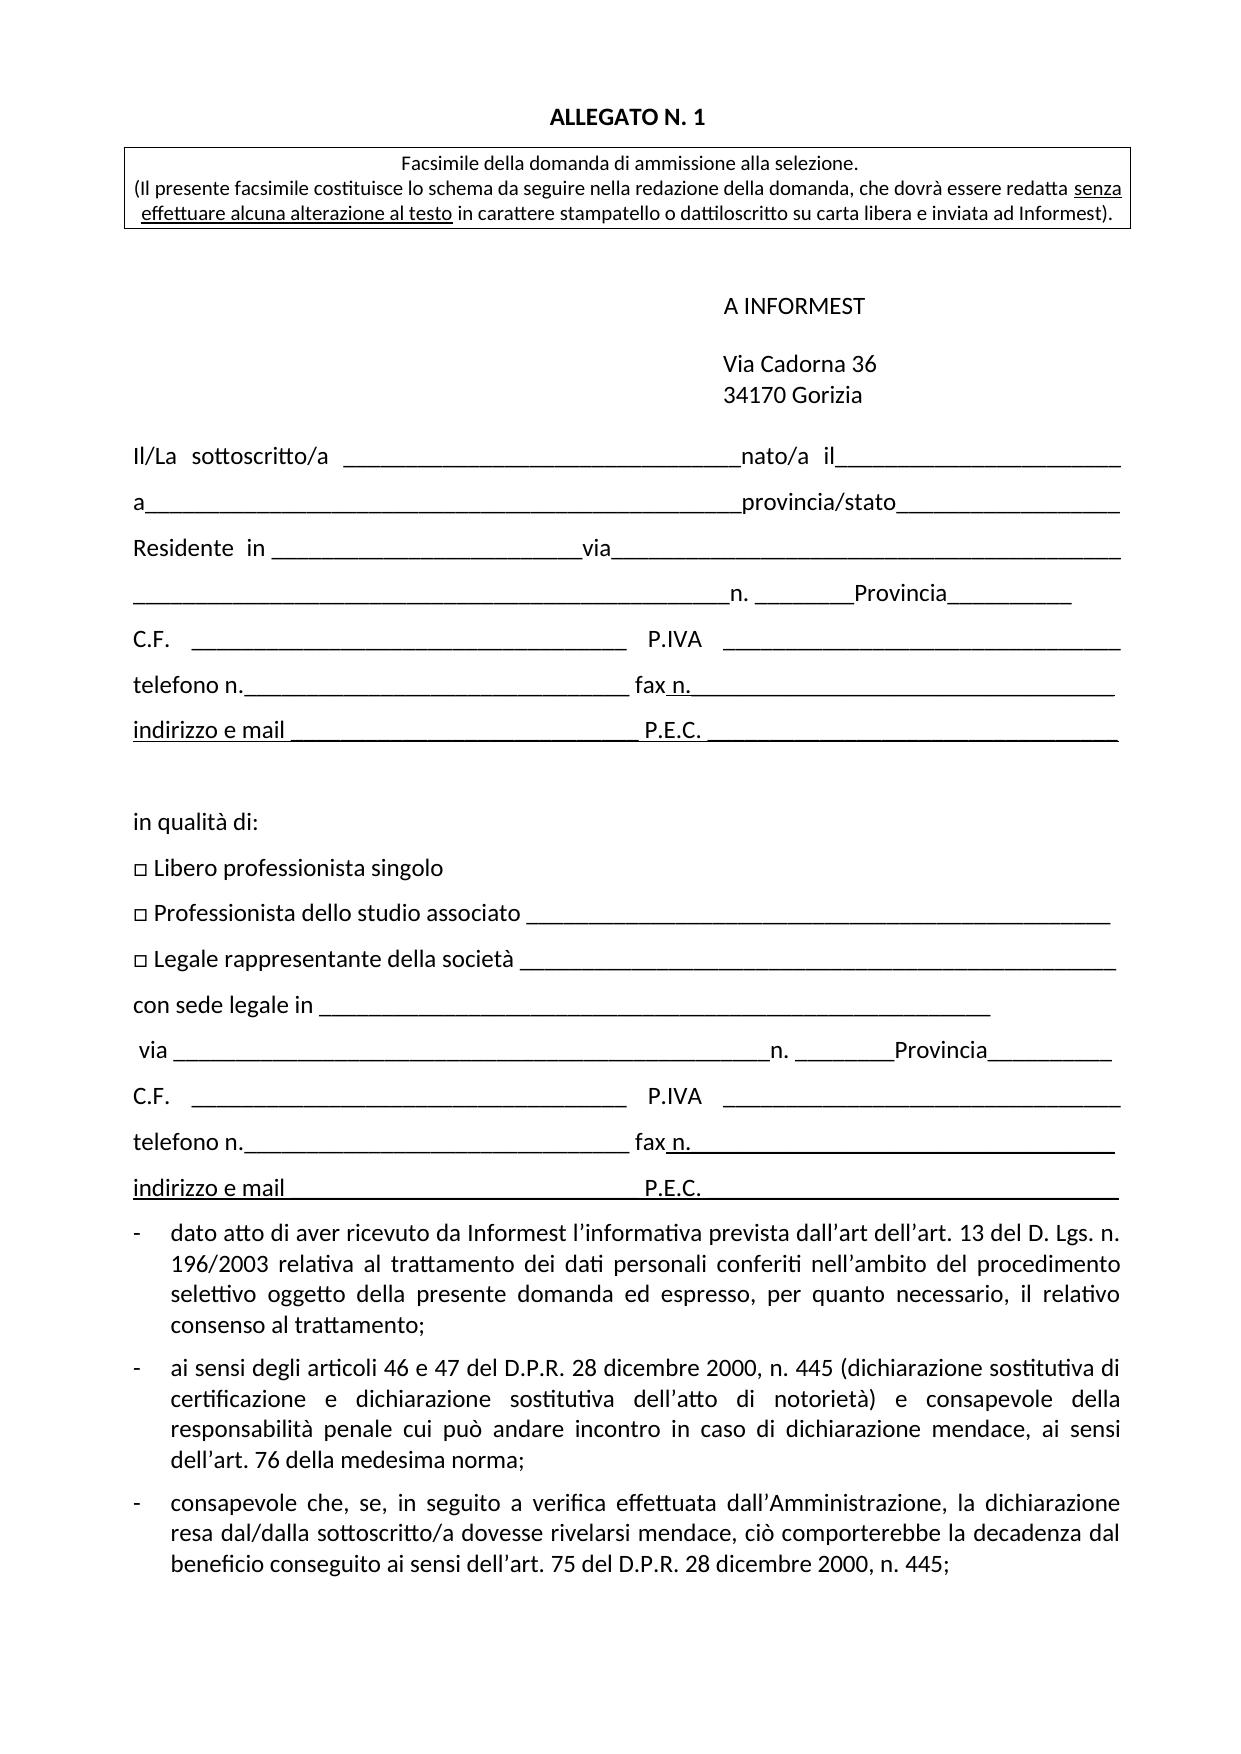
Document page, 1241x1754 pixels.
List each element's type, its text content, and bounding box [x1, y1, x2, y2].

text indirizzo e mail ____________________________ P.E.C. _________________________________ [133, 714, 1122, 745]
text □ Libero professionista singolo [133, 852, 1122, 882]
list ai sensi degli articoli 46 e 47 del D.P.R. 28 dicembre 2000, n. 445 (dichiarazione sostitutiva di certificazione e dichiarazione sostitutiva dell’atto di notorietà) e consapevole della responsabilità penale cui può andare incontro in caso di dichiarazione mendace, ai sensi dell’art. 76 della medesima norma; [133, 1352, 1122, 1474]
text via ________________________________________________n. ________Provincia__________ [133, 1035, 1122, 1065]
text Via Cadorna 36 [133, 349, 1122, 379]
list dato atto di aver ricevuto da Informest l’informativa prevista dall’art dell’art. 13 del D. Lgs. n. 196/2003 relativa al trattamento dei dati personali conferiti nell’ambito del procedimento selettivo oggetto della presente domanda ed espresso, per quanto necessario, il relativo consenso al trattamento; [133, 1218, 1122, 1340]
text Residente in _________________________via_________________________________________ ________________________________________________n. ________Provincia__________ [133, 532, 1122, 608]
text 34170 Gorizia [133, 379, 1122, 410]
text C.F. ___________________________________ P.IVA ________________________________ telefono n._______________________________ fax n.__________________________________ [133, 623, 1122, 699]
text Facsimile della domanda di ammissione alla selezione. [125, 148, 1130, 172]
text in qualità di: [133, 806, 1122, 837]
text C.F. ___________________________________ P.IVA ________________________________ telefono n._______________________________ fax n.__________________________________ [133, 1080, 1122, 1157]
text □ Legale rappresentante della società ________________________________________________ [133, 943, 1122, 974]
list consapevole che, se, in seguito a verifica effettuata dall’Amministrazione, la dichiarazione resa dal/dalla sottoscritto/a dovesse rivelarsi mendace, ciò comporterebbe la decadenza dal beneficio conseguito ai sensi dell’art. 75 del D.P.R. 28 dicembre 2000, n. 445; [133, 1487, 1122, 1578]
text Il/La sottoscritto/a ________________________________nato/a il_______________________ a________________________________________________provincia/stato__________________ [133, 440, 1122, 516]
text con sede legale in ______________________________________________________ [133, 989, 1122, 1019]
text ALLEGATO N. 1 [133, 101, 1122, 131]
text (Il presente facsimile costituisce lo schema da seguire nella redazione della domanda, che dovrà essere redatta senza effettuare alcuna alterazione al testo in carattere stampatello o dattiloscritto su carta libera e inviata ad Informest). [125, 172, 1130, 228]
text indirizzo e mail ____________________________ P.E.C. _________________________________ [133, 1172, 1122, 1202]
text □ Professionista dello studio associato _______________________________________________ [133, 897, 1122, 928]
text A INFORMEST [650, 290, 1122, 321]
